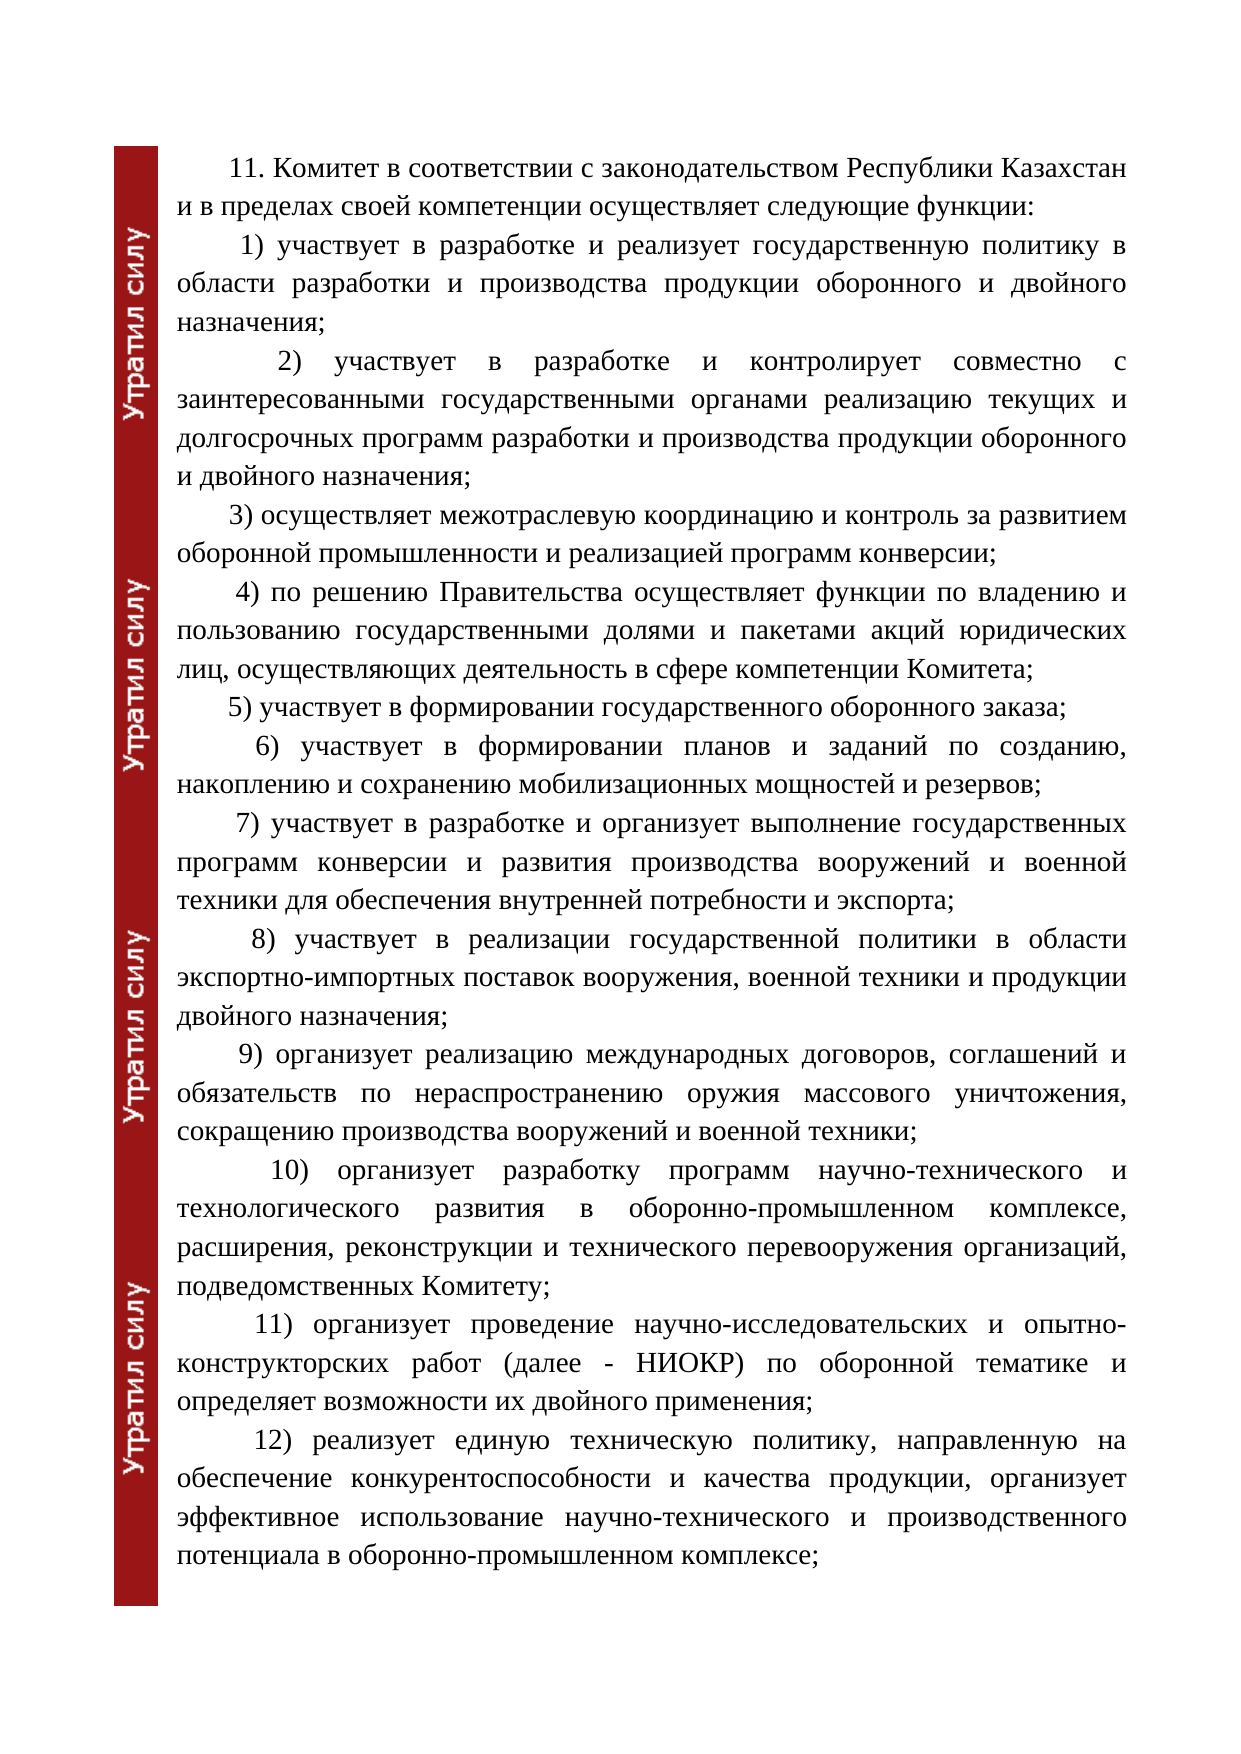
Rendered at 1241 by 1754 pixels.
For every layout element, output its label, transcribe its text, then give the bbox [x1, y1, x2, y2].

text 8) участвует в реализации государственной политики в области экспортно-импортных поставок вооружения, военной техники и продукции двойного назначения; [112, 921, 1128, 1031]
text 4) по решению Правительства осуществляет функции по владению и пользованию государственными долями и пакетами акций юридических лиц, осуществляющих деятельность в сфере компетенции Комитета; [112, 574, 1128, 684]
text 1) участвует в разработке и реализует государственную политику в области разработки и производства продукции оборонного и двойного назначения; [112, 227, 1128, 338]
picture [114, 146, 158, 150]
picture [114, 916, 158, 921]
picture [114, 492, 158, 497]
picture [114, 338, 158, 343]
text 11. Комитет в соответствии с законодательством Республики Казахстан и в пределах своей компетенции осуществляет следующие функции: [112, 150, 1128, 222]
picture [114, 1571, 158, 1606]
picture [114, 1301, 158, 1306]
picture [114, 800, 158, 805]
picture [114, 1417, 158, 1422]
text 11) организует проведение научно-исследовательских и опытно- конструкторских работ (далее - НИОКР) по оборонной тематике и определяет возможности их двойного применения; [112, 1306, 1128, 1417]
text 3) осуществляет межотраслевую координацию и контроль за развитием оборонной промышленности и реализацией программ конверсии; [112, 497, 1128, 569]
picture [114, 1147, 158, 1152]
text 6) участвует в формировании планов и заданий по созданию, накоплению и сохранению мобилизационных мощностей и резервов; [112, 728, 1128, 800]
picture [114, 569, 158, 574]
text 9) организует реализацию международных договоров, соглашений и обязательств по нераспространению оружия массового уничтожения, сокращению производства вооружений и военной техники; [112, 1036, 1128, 1147]
text 10) организует разработку программ научно-технического и технологического развития в оборонно-промышленном комплексе, расширения, реконструкции и технического перевооружения организаций, подведомственных Комитету; [112, 1152, 1128, 1301]
text 5) участвует в формировании государственного оборонного заказа; [112, 689, 1128, 723]
text 2) участвует в разработке и контролирует совместно с заинтересованными государственными органами реализацию текущих и долгосрочных программ разработки и производства продукции оборонного и двойного назначения; [112, 343, 1128, 492]
picture [114, 222, 158, 227]
text 12) реализует единую техническую политику, направленную на обеспечение конкурентоспособности и качества продукции, организует эффективное использование научно-технического и производственного потенциала в оборонно-промышленном комплексе; [112, 1422, 1128, 1571]
picture [114, 1031, 158, 1036]
text 7) участвует в разработке и организует выполнение государственных программ конверсии и развития производства вооружений и военной техники для обеспечения внутренней потребности и экспорта; [112, 805, 1128, 916]
picture [114, 684, 158, 689]
picture [114, 723, 158, 728]
